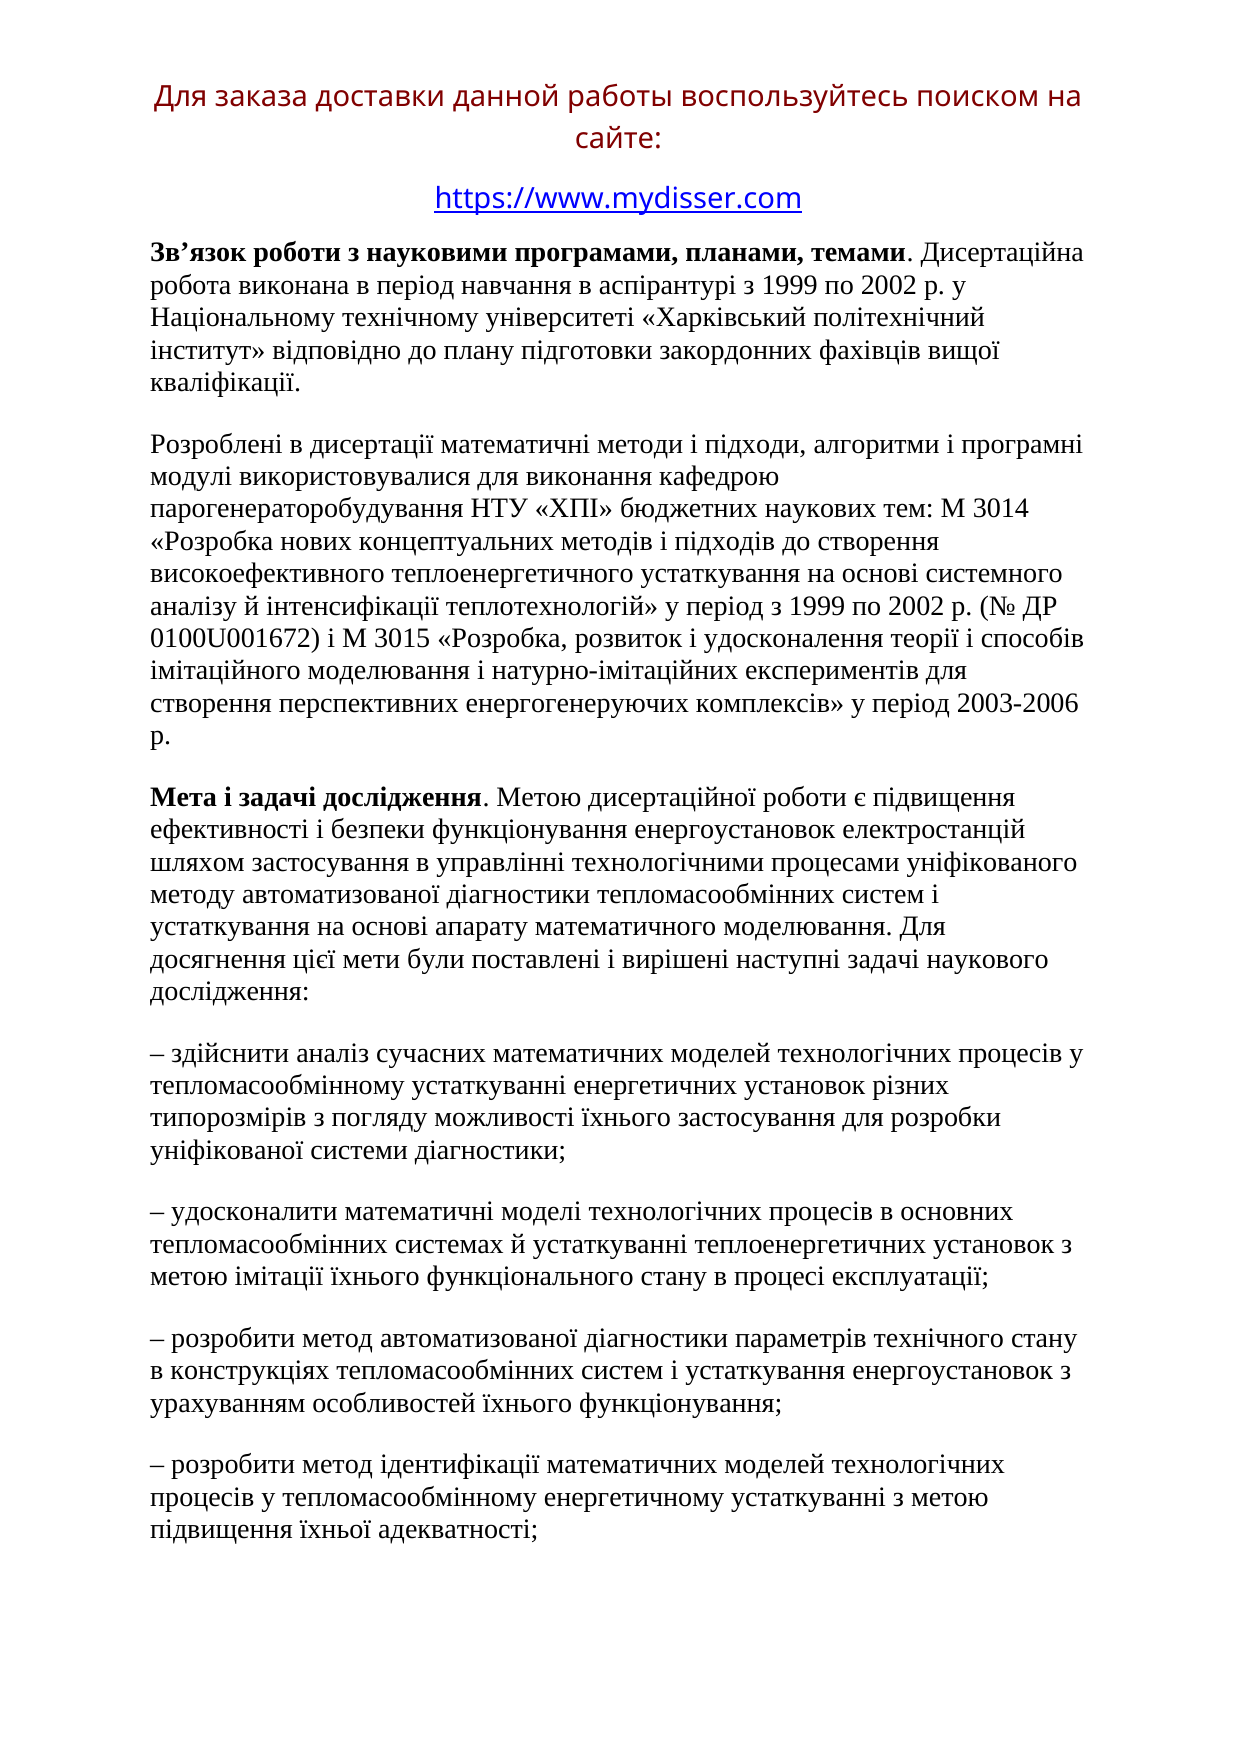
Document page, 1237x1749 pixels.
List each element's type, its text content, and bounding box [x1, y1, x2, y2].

text – розробити метод ідентифікації математичних моделей технологічних процесів у тепломасообмінному енергетичному устаткуванні з метою підвищення їхньої адекватності; [150, 1447, 1086, 1544]
text – розробити метод автоматизованої діагностики параметрів технічного стану в конструкціях тепломасообмінних систем і устаткування енергоустановок з урахуванням особливостей їхнього функціонування; [150, 1321, 1086, 1418]
text – удосконалити математичні моделі технологічних процесів в основних тепломасообмінних системах й устаткуванні теплоенергетичних установок з метою імітації їхнього функціонального стану в процесі експлуатації; [150, 1194, 1086, 1292]
text Розроблені в дисертації математичні методи і підходи, алгоритми і програмні модулі використовувалися для виконання кафедрою парогенераторобудування НТУ «ХПІ» бюджетних наукових тем: М 3014 «Розробка нових концептуальних методів і підходів до створення високоефективного теплоенергетичного устаткування на основі системного аналізу й інтенсифікації теплотехнологій» у період з 1999 по 2002 р. (№ ДР 0100U001672) і М 3015 «Розробка, розвиток і удосконалення теорії і способів імітаційного моделювання і натурно-імітаційних експериментів для створення перспективних енергогенеруючих комплексів» у період 2003-2006 р. [150, 427, 1086, 751]
text Мета і задачі дослідження. Метою дисертаційної роботи є підвищення ефективності і безпеки функціонування енергоустановок електростанцій шляхом застосування в управлінні технологічними процесами уніфікованого методу автоматизованої діагностики тепломасообмінних систем і устаткування на основі апарату математичного моделювання. Для досягнення цієї мети були поставлені і вирішені наступні задачі наукового дослідження: [150, 780, 1086, 1007]
text Зв’язок роботи з науковими програмами, планами, темами. Дисертаційна робота виконана в період навчання в аспірантурі з 1999 по 2002 р. у Національному технічному університеті «Харківський політехнічний інститут» відповідно до плану підготовки закордонних фахівців вищої кваліфікації. [150, 236, 1086, 397]
text – здійснити аналіз сучасних математичних моделей технологічних процесів у тепломасообмінному устаткуванні енергетичних установок різних типорозмірів з погляду можливості їхнього застосування для розробки уніфікованої системи діагностики; [150, 1036, 1086, 1165]
